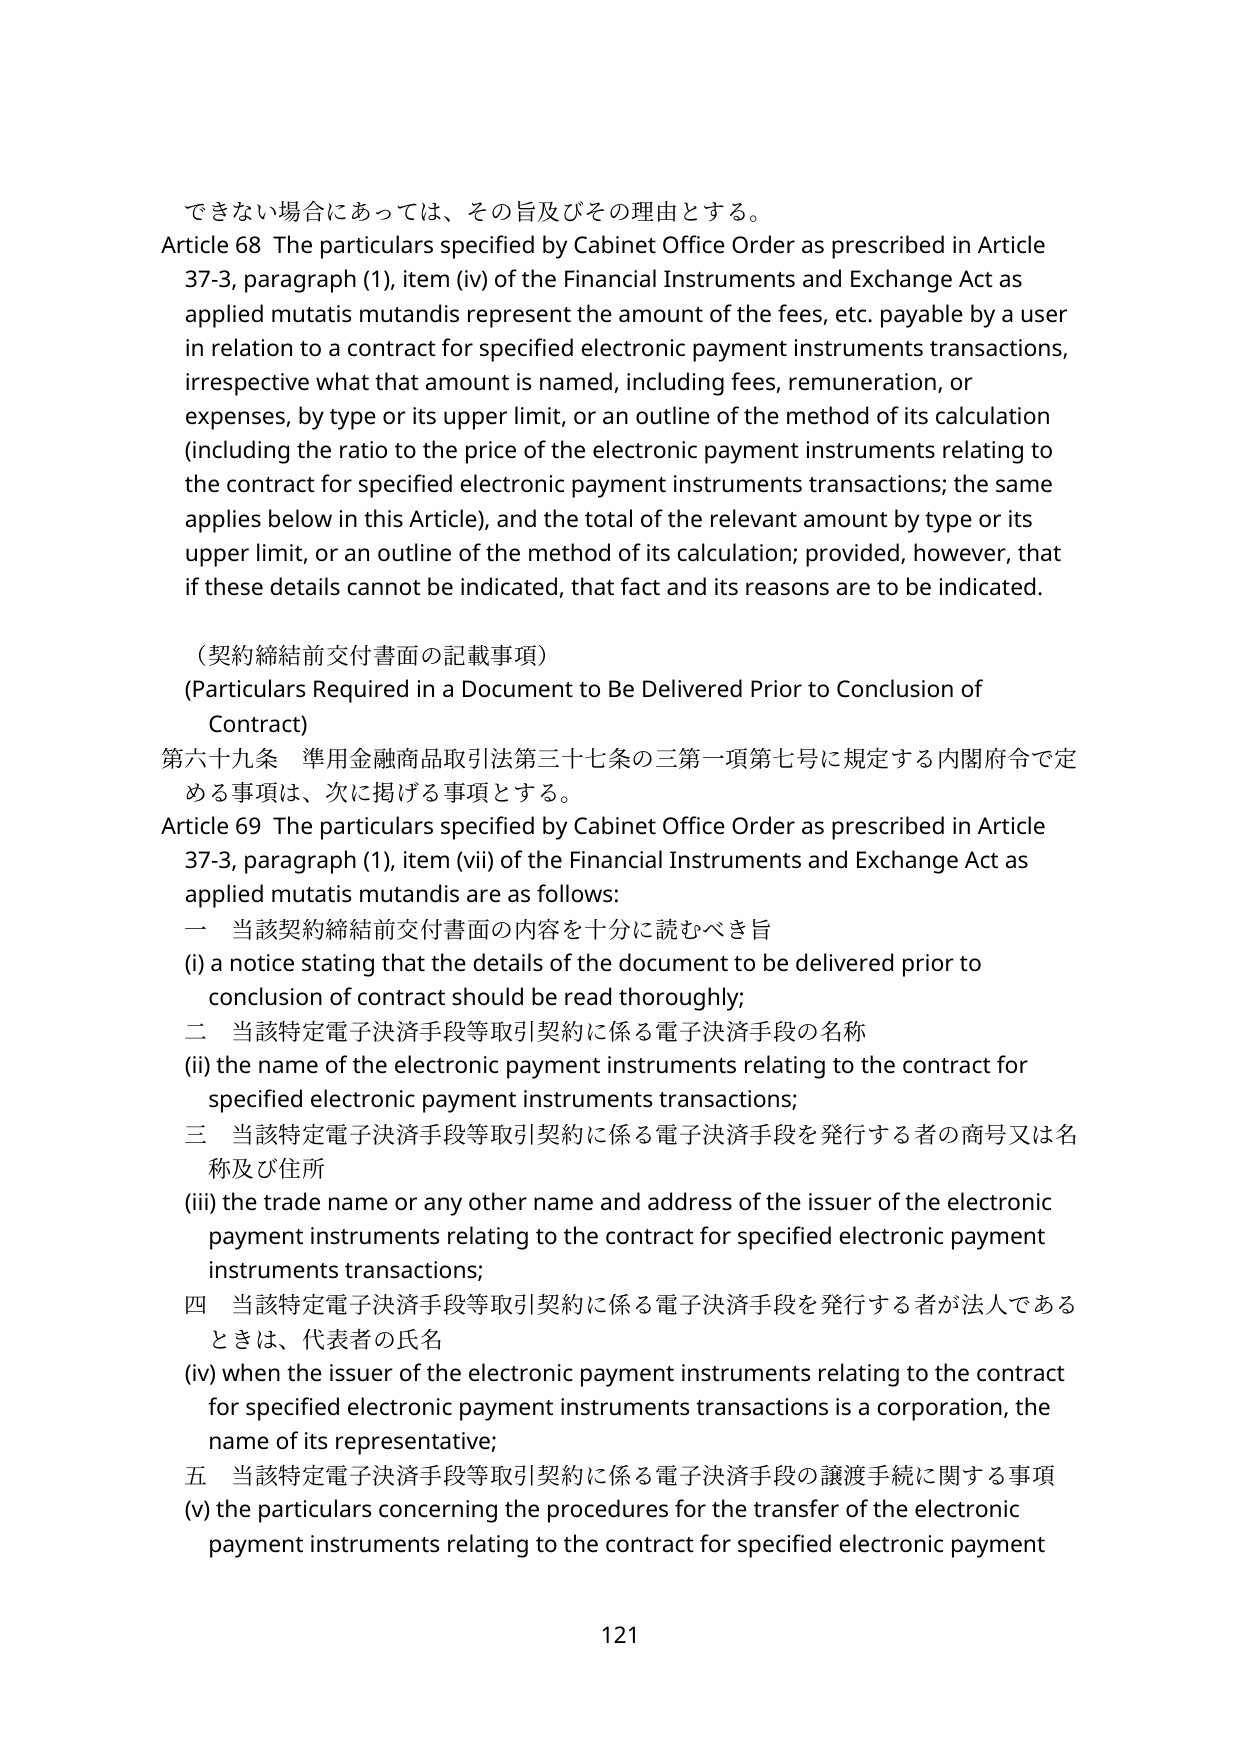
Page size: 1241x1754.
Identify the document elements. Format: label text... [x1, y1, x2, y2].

text 一 当該契約締結前交付書面の内容を十分に読むべき旨 [184, 911, 1079, 945]
text （契約締結前交付書面の記載事項） [184, 638, 1079, 672]
text 四 当該特定電子決済手段等取引契約に係る電子決済手段を発行する者が法人であるときは、代表者の氏名 [184, 1287, 1079, 1355]
text 三 当該特定電子決済手段等取引契約に係る電子決済手段を発行する者の商号又は名称及び住所 [184, 1116, 1079, 1184]
text Article 68 The particulars specified by Cabinet Office Order as prescribed in Article 37-3, paragraph (1), item (iv) of the Financial Instruments and Exchange Act as applied mutatis mutandis represent the amount of the fees, etc. payable by a user in relation to a contract for specified electronic payment instruments transactions, irrespective what that amount is named, including fees, remuneration, or expenses, by type or its upper limit, or an outline of the method of its calculation (including the ratio to the price of the electronic payment instruments relating to the contract for specified electronic payment instruments transactions; the same applies below in this Article), and the total of the relevant amount by type or its upper limit, or an outline of the method of its calculation; provided, however, that if these details cannot be indicated, that fact and its reasons are to be indicated. [161, 228, 1079, 604]
text (i) a notice stating that the details of the document to be delivered prior to conclusion of contract should be read thoroughly; [184, 945, 1079, 1014]
text 二 当該特定電子決済手段等取引契約に係る電子決済手段の名称 [184, 1014, 1079, 1048]
text (iii) the trade name or any other name and address of the issuer of the electronic payment instruments relating to the contract for specified electronic payment instruments transactions; [184, 1184, 1079, 1287]
text 五 当該特定電子決済手段等取引契約に係る電子決済手段の譲渡手続に関する事項 [184, 1458, 1079, 1492]
text (iv) when the issuer of the electronic payment instruments relating to the contract for specified electronic payment instruments transactions is a corporation, the name of its representative; [184, 1355, 1079, 1458]
text (ii) the name of the electronic payment instruments relating to the contract for specified electronic payment instruments transactions; [184, 1048, 1079, 1116]
text 第六十九条 準用金融商品取引法第三十七条の三第一項第七号に規定する内閣府令で定める事項は、次に掲げる事項とする。 [161, 740, 1079, 809]
text (Particulars Required in a Document to Be Delivered Prior to Conclusion of Contract) [184, 672, 1079, 740]
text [184, 1492, 1079, 1560]
text Article 69 The particulars specified by Cabinet Office Order as prescribed in Article 37-3, paragraph (1), item (vii) of the Financial Instruments and Exchange Act as applied mutatis mutandis are as follows: [161, 809, 1079, 911]
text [161, 194, 1079, 228]
